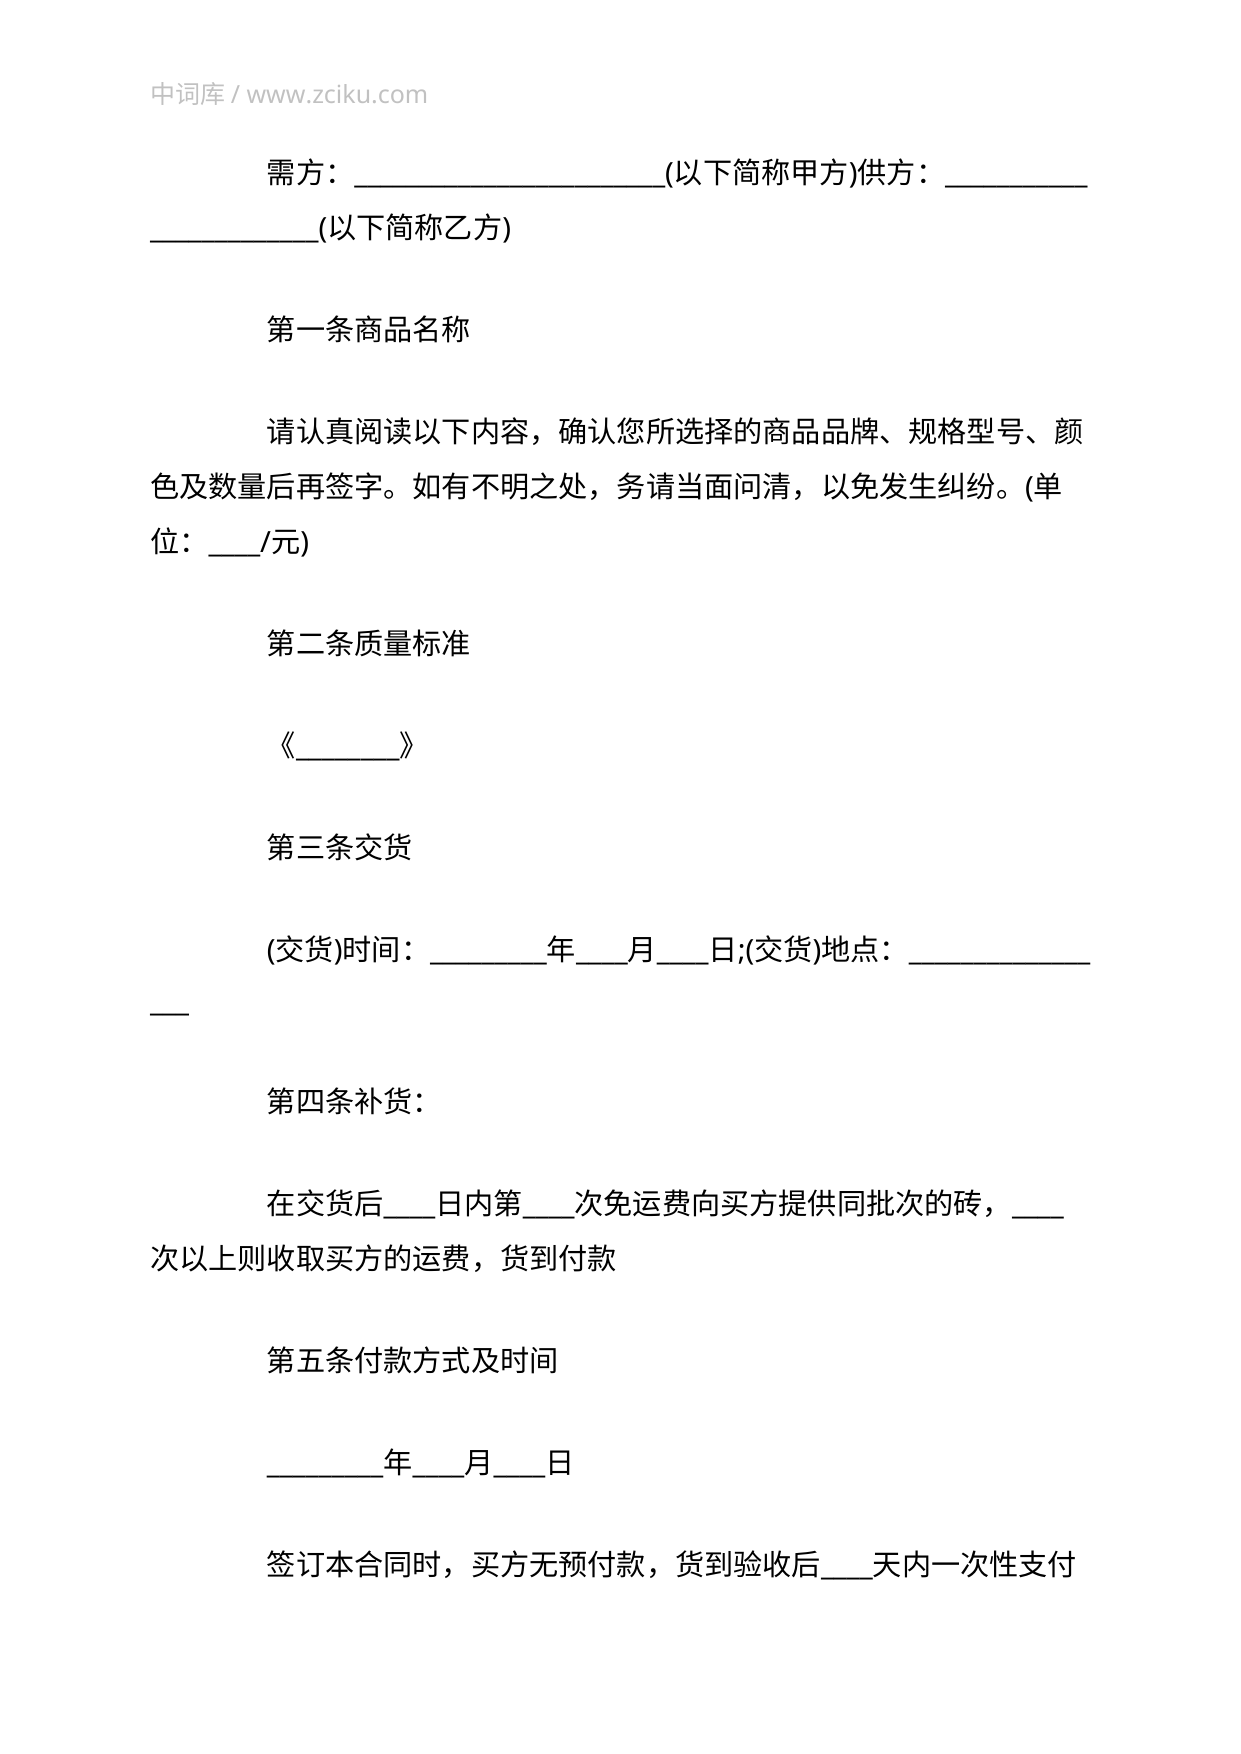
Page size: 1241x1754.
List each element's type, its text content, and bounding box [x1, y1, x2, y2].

text 需方：________________________(以下简称甲方)供方：________________________(以下简称乙方) [150, 150, 1090, 247]
text (交货)时间：_________年____月____日;(交货)地点：_________________ [150, 926, 1090, 1020]
text 第五条付款方式及时间 [150, 1337, 1090, 1380]
text 第三条交货 [150, 824, 1090, 867]
text 《________》 [150, 722, 1090, 765]
text 在交货后____日内第____次免运费向买方提供同批次的砖，____次以上则收取买方的运费，货到付款 [150, 1181, 1090, 1278]
text 请认真阅读以下内容，确认您所选择的商品品牌、规格型号、颜色及数量后再签字。如有不明之处，务请当面问清，以免发生纠纷。(单位：____/元) [150, 409, 1090, 561]
text 第二条质量标准 [150, 621, 1090, 663]
text _________年____月____日 [150, 1439, 1090, 1482]
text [150, 1541, 1090, 1583]
text 第一条商品名称 [150, 307, 1090, 349]
text 第四条补货： [150, 1079, 1090, 1121]
